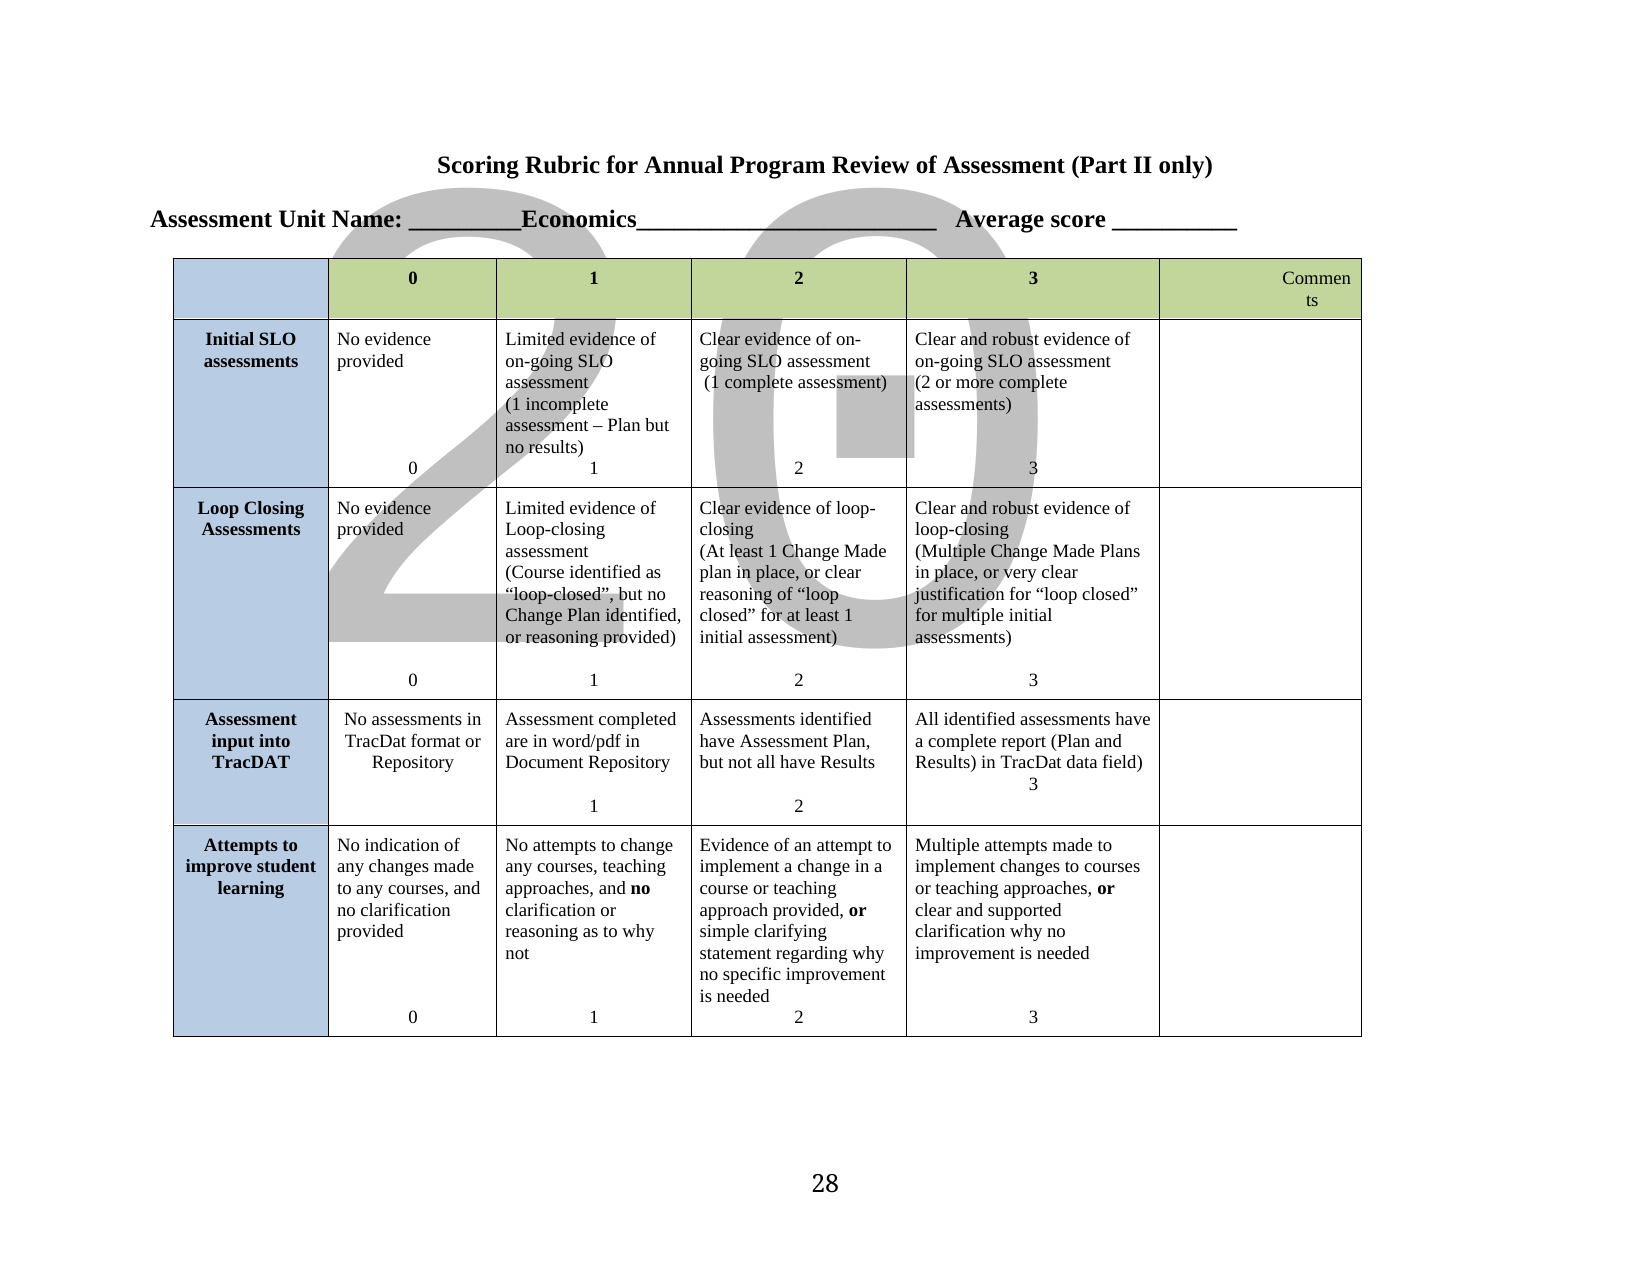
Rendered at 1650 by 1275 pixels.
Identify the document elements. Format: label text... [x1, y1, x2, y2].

table_cell Multiple attempts made to implement changes to courses or teaching approaches, or clear and supported clarification why no improvement is needed 3 [907, 826, 1159, 1036]
table_cell All identified assessments have a complete report (Plan and Results) in TracDat data field) 3 [907, 700, 1159, 824]
table_cell Assessments identified have Assessment Plan, but not all have Results 2 [692, 700, 906, 824]
table_cell No indication of any changes made to any courses, and no clarification provided 0 [329, 826, 496, 1036]
table_cell No evidence provided 0 [329, 320, 496, 487]
table_header 2 [692, 259, 906, 318]
table_cell Loop Closing Assessments [174, 488, 328, 699]
table_header [174, 259, 328, 318]
table_cell Assessment input into TracDAT [174, 700, 328, 824]
table_cell [1160, 320, 1361, 487]
table_cell Clear evidence of loop-closing (At least 1 Change Made plan in place, or clear reasoning of “loop closed” for at least 1 initial assessment) 2 [692, 488, 906, 699]
table_cell Clear and robust evidence of on-going SLO assessment (2 or more complete assessments) 3 [907, 320, 1159, 487]
table_header 0 [329, 259, 496, 318]
table_cell No assessments in TracDat format or Repository [329, 700, 496, 824]
text Assessment Unit Name: _________Economics________________________ Average score __________ [150, 204, 1500, 233]
table_cell No evidence provided 0 [329, 488, 496, 699]
text Scoring Rubric for Annual Program Review of Assessment (Part II only) [150, 150, 1500, 179]
table_cell Clear and robust evidence of loop-closing (Multiple Change Made Plans in place, or very clear justification for “loop closed” for multiple initial assessments) 3 [907, 488, 1159, 699]
table_cell No attempts to change any courses, teaching approaches, and no clarification or reasoning as to why not 1 [497, 826, 691, 1036]
table_header 3 [907, 259, 1159, 318]
table_cell Initial SLO assessments [174, 320, 328, 487]
table_cell Attempts to improve student learning [174, 826, 328, 1036]
table_cell Assessment completed are in word/pdf in Document Repository 1 [497, 700, 691, 824]
table_header Comments [1160, 259, 1361, 318]
table_header 1 [497, 259, 691, 318]
table_cell Limited evidence of on-going SLO assessment (1 incomplete assessment – Plan but no results) 1 [497, 320, 691, 487]
table_cell [1160, 700, 1361, 824]
table_cell [1160, 826, 1361, 1036]
table_cell Limited evidence of Loop-closing assessment (Course identified as “loop-closed”, but no Change Plan identified, or reasoning provided) 1 [497, 488, 691, 699]
table_cell Clear evidence of on-going SLO assessment (1 complete assessment) 2 [692, 320, 906, 487]
table_cell [1160, 488, 1361, 699]
table_cell Evidence of an attempt to implement a change in a course or teaching approach provided, or simple clarifying statement regarding why no specific improvement is needed 2 [692, 826, 906, 1036]
